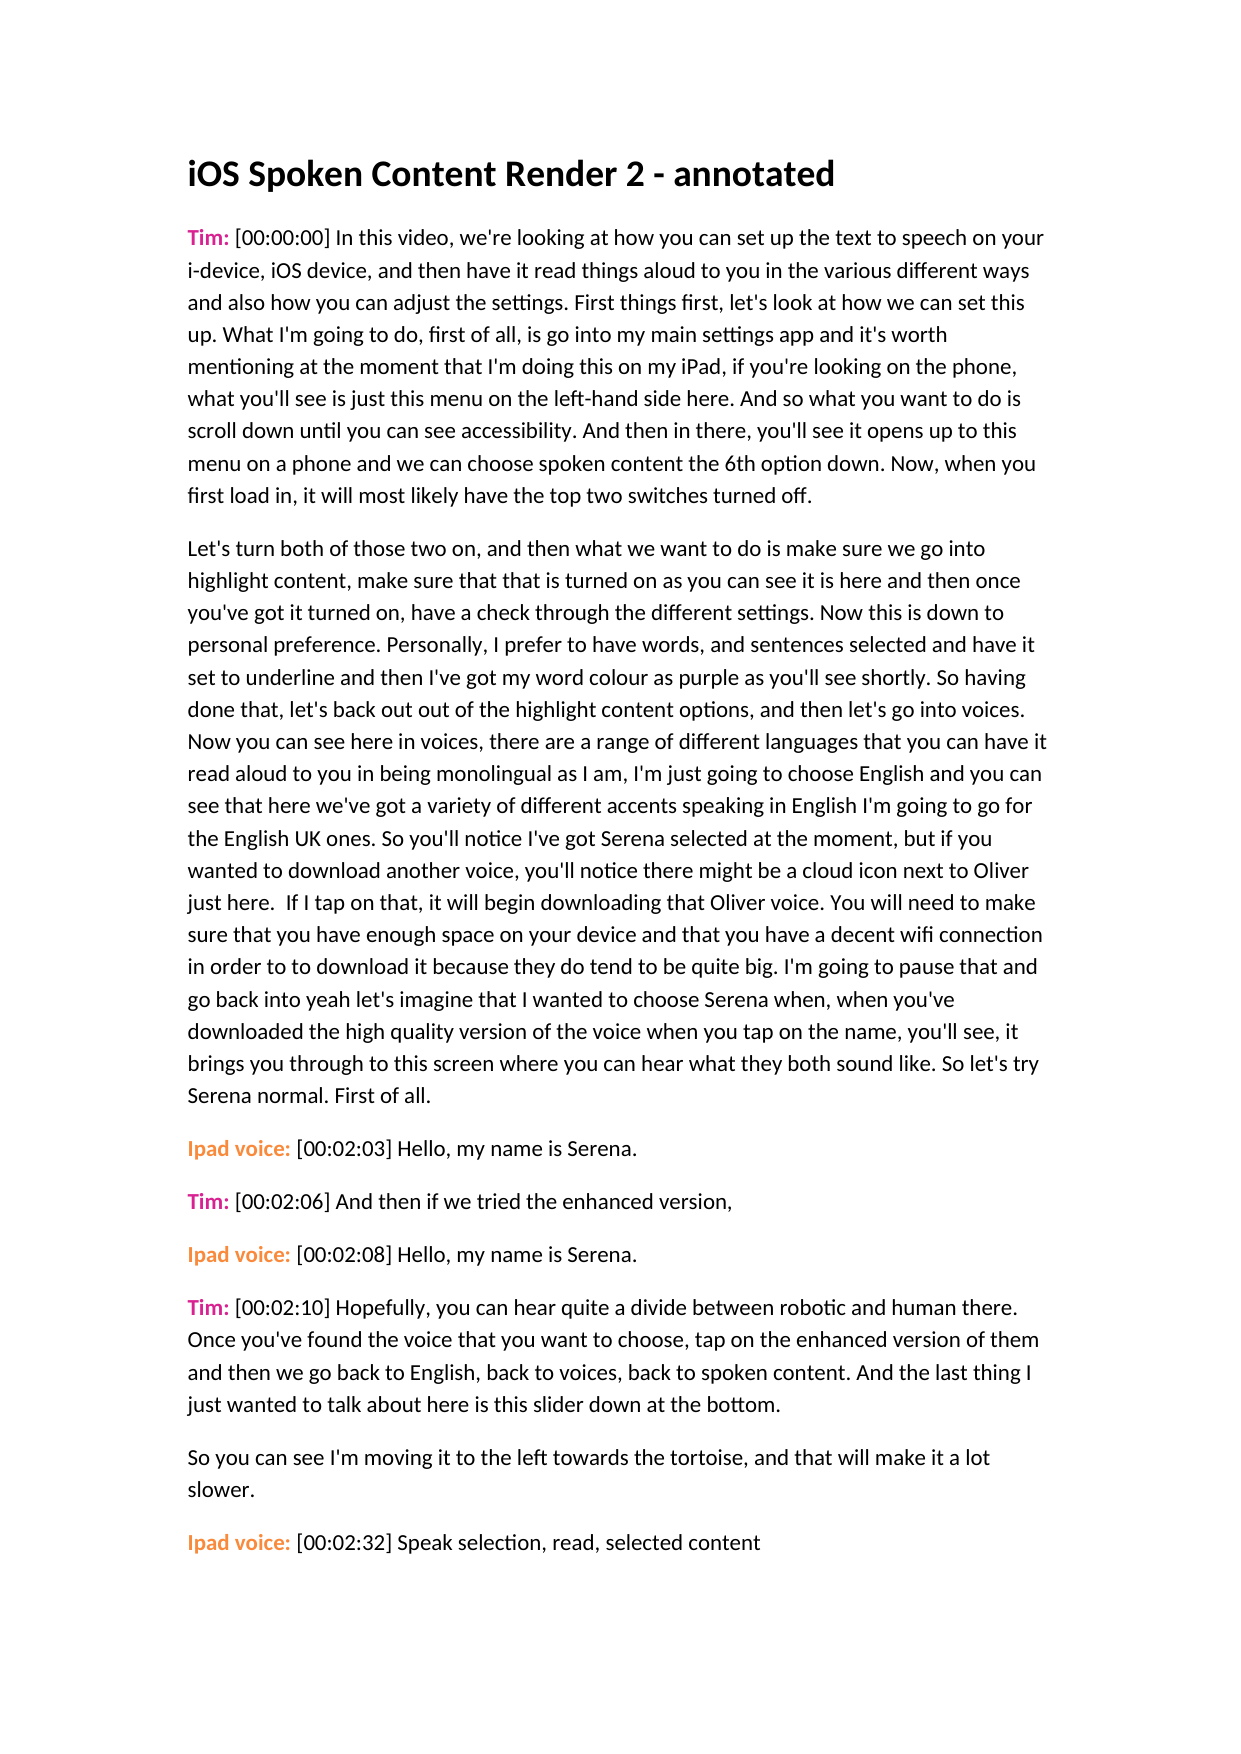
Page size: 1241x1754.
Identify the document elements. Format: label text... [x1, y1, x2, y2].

text Ipad voice: [00:02:03] Hello, my name is Serena. [187, 1134, 1053, 1162]
text So you can see I'm moving it to the left towards the tortoise, and that will make it a lot slower. [187, 1443, 1053, 1503]
text Ipad voice: [00:02:32] Speak selection, read, selected content [187, 1528, 1053, 1556]
text Tim: [00:02:06] And then if we tried the enhanced version, [187, 1187, 1053, 1215]
text Let's turn both of those two on, and then what we want to do is make sure we go into highlight content, make sure that that is turned on as you can see it is here and then once you've got it turned on, have a check through the different settings. Now this is down to personal preference. Personally, I prefer to have words, and sentences selected and have it set to underline and then I've got my word colour as purple as you'll see shortly. So having done that, let's back out out of the highlight content options, and then let's go into voices. Now you can see here in voices, there are a range of different languages that you can have it read aloud to you in being monolingual as I am, I'm just going to choose English and you can see that here we've got a variety of different accents speaking in English I'm going to go for the English UK ones. So you'll notice I've got Serena selected at the moment, but if you wanted to download another voice, you'll notice there might be a cloud icon next to Oliver just here. If I tap on that, it will begin downloading that Oliver voice. You will need to make sure that you have enough space on your device and that you have a decent wifi connection in order to to download it because they do tend to be quite big. I'm going to pause that and go back into yeah let's imagine that I wanted to choose Serena when, when you've downloaded the high quality version of the voice when you tap on the name, you'll see, it brings you through to this screen where you can hear what they both sound like. So let's try Serena normal. First of all. [187, 534, 1053, 1109]
text iOS Spoken Content Render 2 - annotated [187, 150, 1053, 196]
text Tim: [00:00:00] In this video, we're looking at how you can set up the text to speech on your i-device, iOS device, and then have it read things aloud to you in the various different ways and also how you can adjust the settings. First things first, let's look at how we can set this up. What I'm going to do, first of all, is go into my main settings app and it's worth mentioning at the moment that I'm doing this on my iPad, if you're looking on the phone, what you'll see is just this menu on the left-hand side here. And so what you want to do is scroll down until you can see accessibility. And then in there, you'll see it opens up to this menu on a phone and we can choose spoken content the 6th option down. Now, when you first load in, it will most likely have the top two switches turned off. [187, 223, 1053, 509]
text Tim: [00:02:10] Hopefully, you can hear quite a divide between robotic and human there. Once you've found the voice that you want to choose, tap on the enhanced version of them and then we go back to English, back to voices, back to spoken content. And the last thing I just wanted to talk about here is this slider down at the bottom. [187, 1293, 1053, 1418]
text Ipad voice: [00:02:08] Hello, my name is Serena. [187, 1240, 1053, 1268]
